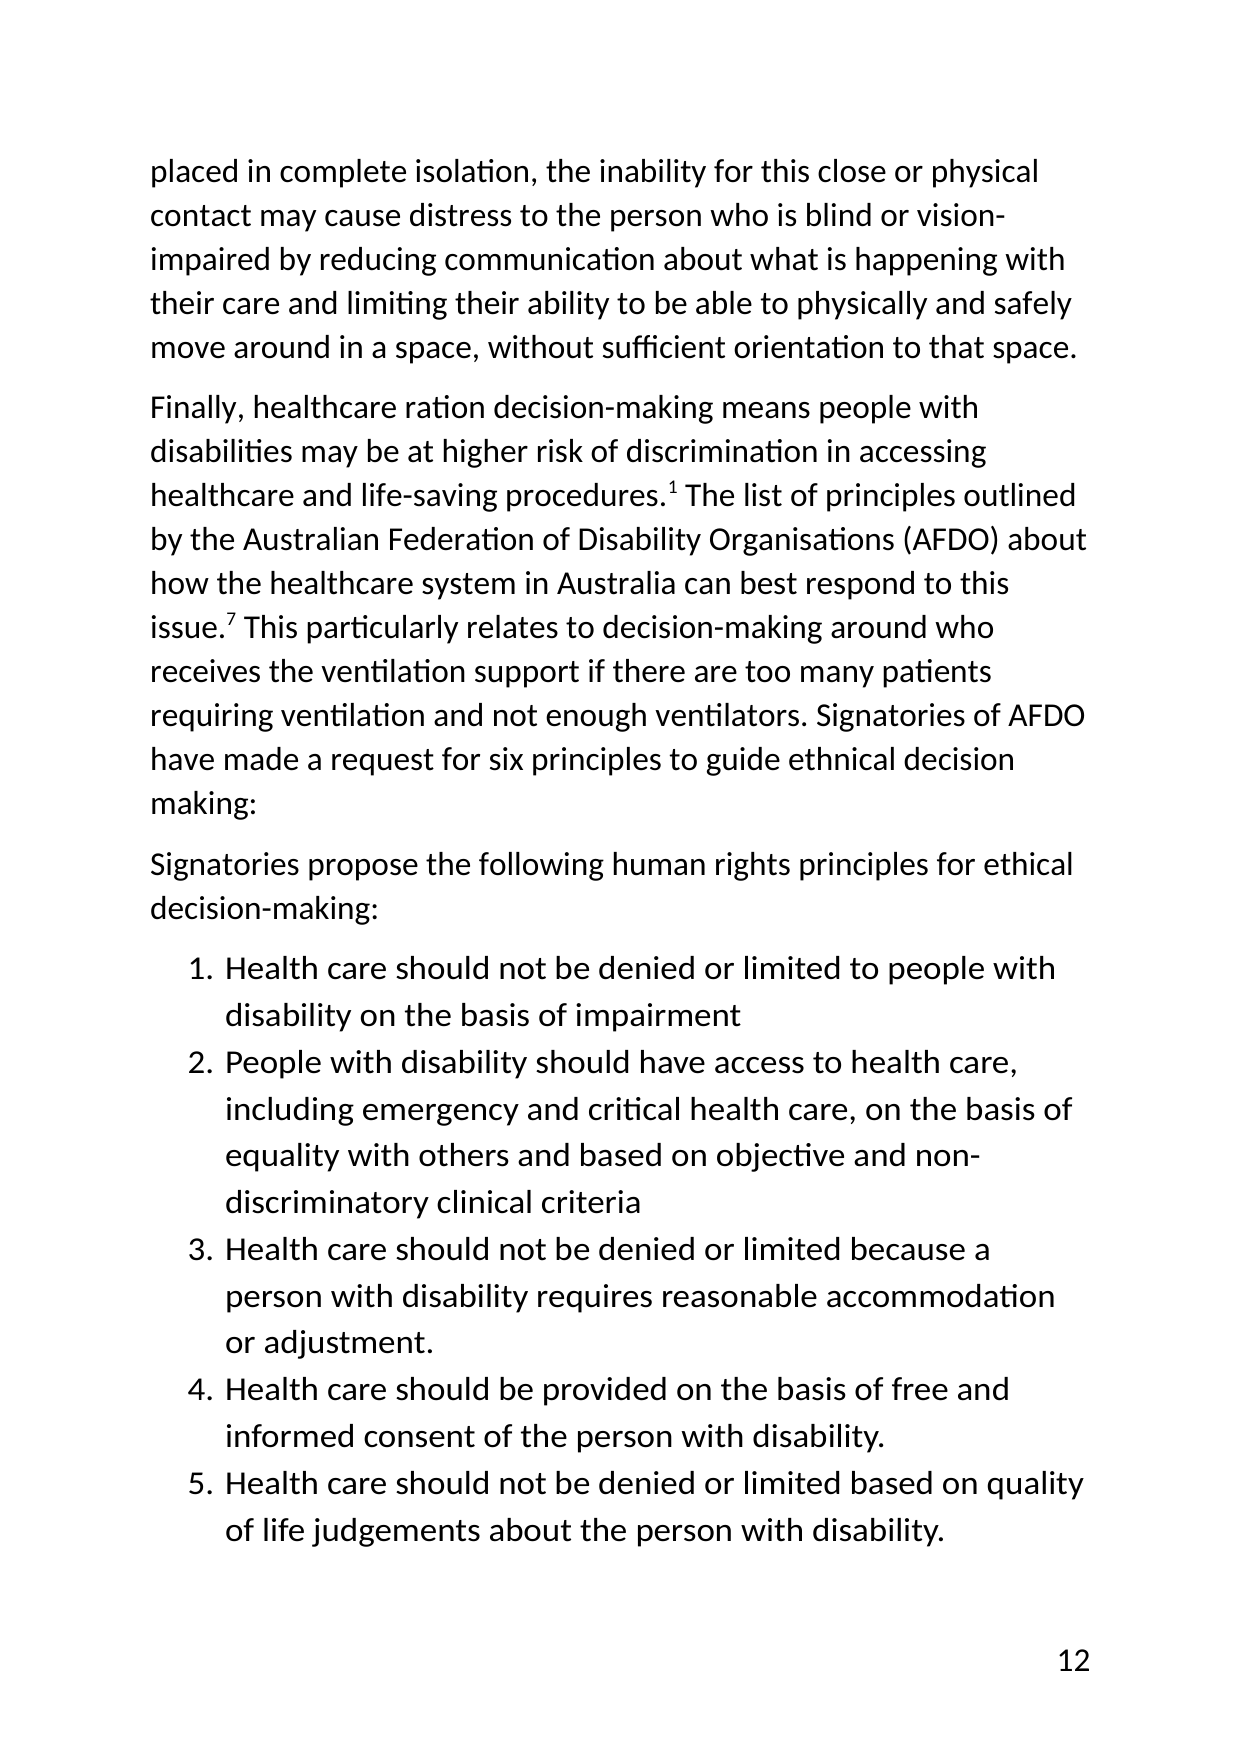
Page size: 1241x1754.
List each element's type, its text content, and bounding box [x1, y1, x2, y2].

text Signatories propose the following human rights principles for ethical decision-making: [150, 843, 1090, 927]
list Health care should be provided on the basis of free and informed consent of the person with disability. [187, 1368, 1090, 1456]
text Finally, healthcare ration decision-making means people with disabilities may be at higher risk of discrimination in accessing healthcare and life-saving procedures.1 The list of principles outlined by the Australian Federation of Disability Organisations (AFDO) about how the healthcare system in Australia can best respond to this issue. This particularly relates to decision-making around who receives the ventilation support if there are too many patients requiring ventilation and not enough ventilators. Signatories of AFDO have made a request for six principles to guide ethnical decision making: [150, 386, 1090, 823]
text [150, 150, 1090, 367]
list Health care should not be denied or limited based on quality of life judgements about the person with disability. [187, 1462, 1090, 1549]
list Health care should not be denied or limited because a person with disability requires reasonable accommodation or adjustment. [187, 1228, 1090, 1362]
list People with disability should have access to health care, including emergency and critical health care, on the basis of equality with others and based on objective and non-discriminatory clinical criteria [187, 1041, 1090, 1222]
list Health care should not be denied or limited to people with disability on the basis of impairment [187, 947, 1090, 1035]
